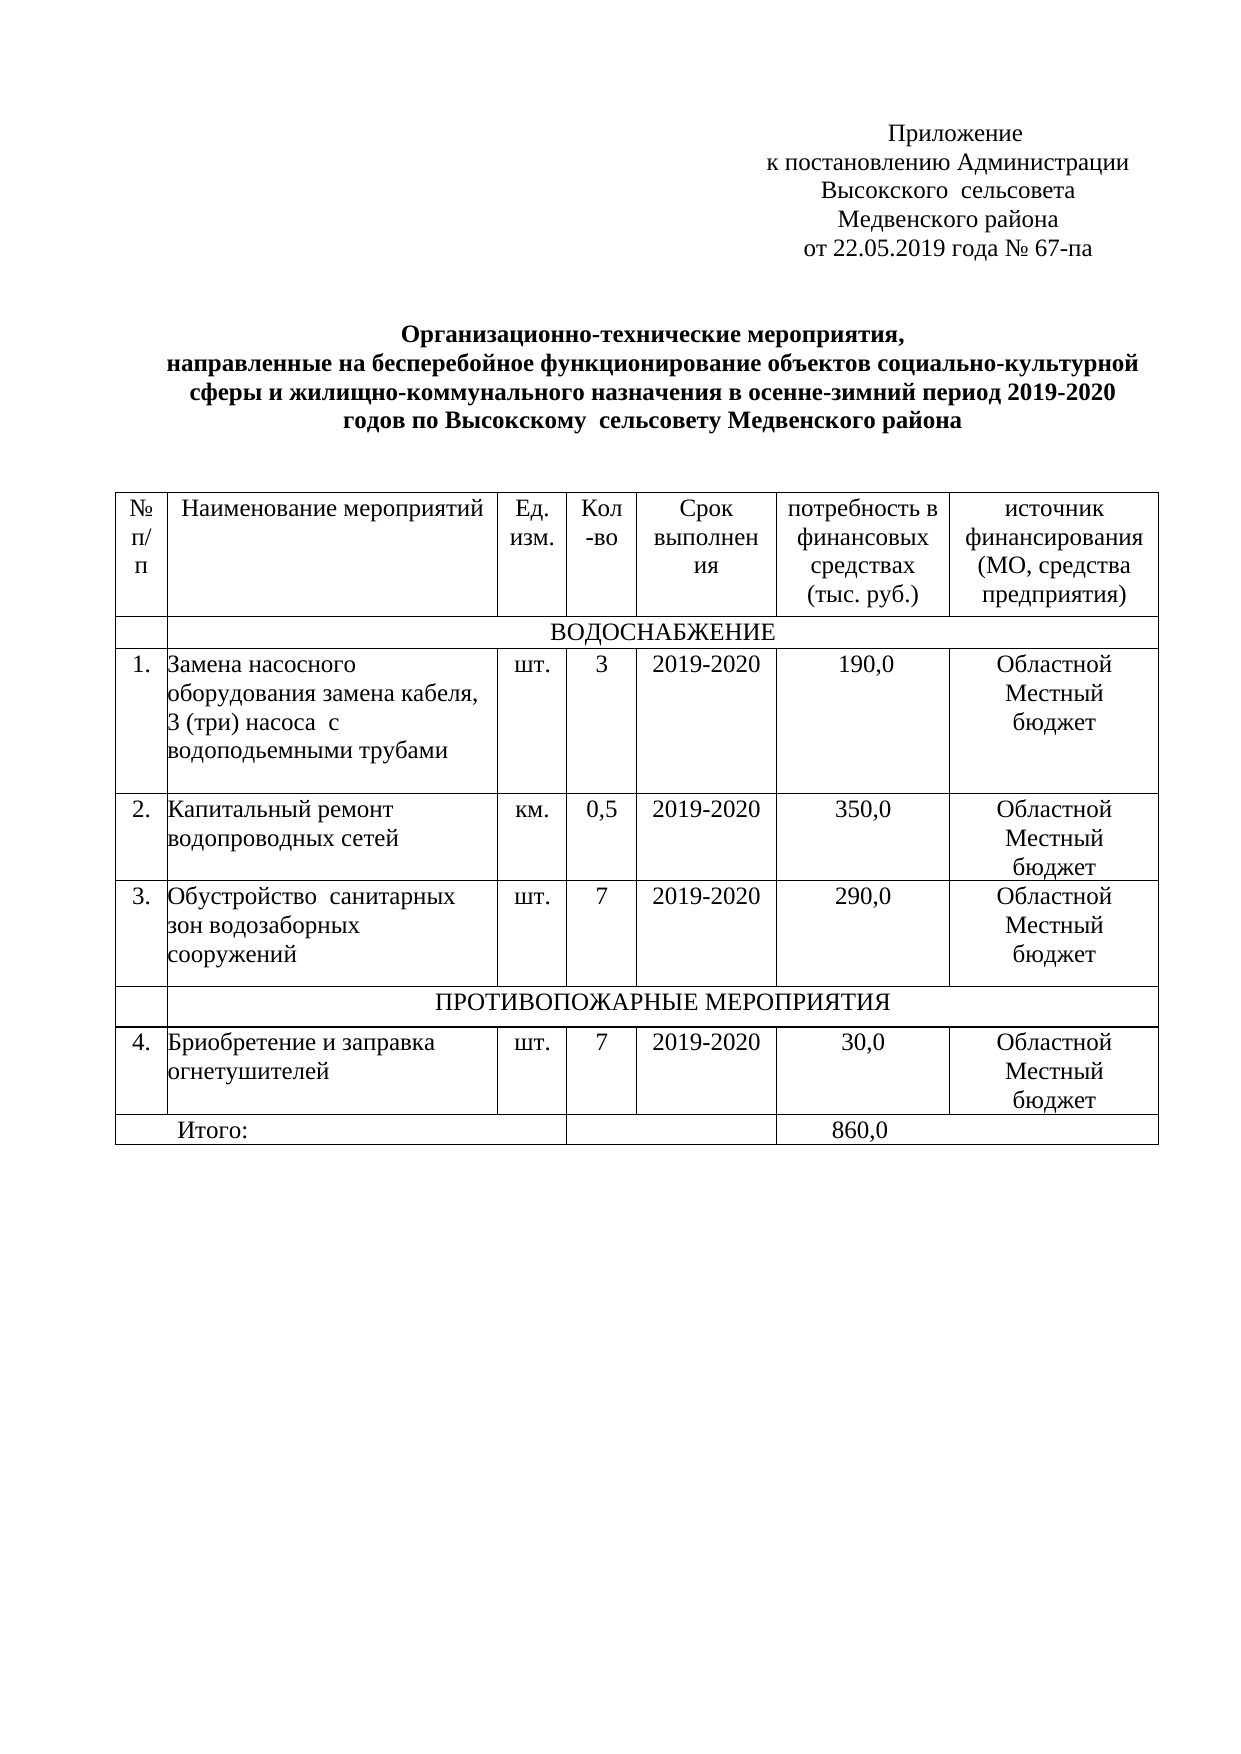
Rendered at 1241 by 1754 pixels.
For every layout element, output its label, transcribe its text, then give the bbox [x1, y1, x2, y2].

text к постановлению Администрации [750, 147, 1146, 176]
table_cell 2019-2020 [637, 881, 776, 986]
table_cell 4. [116, 1028, 167, 1114]
table_header Срок выполнения [637, 493, 776, 616]
table_cell 1. [116, 649, 167, 793]
table_cell 2. [116, 794, 167, 880]
table_cell 3 [567, 649, 636, 793]
table_header Кол-во [567, 493, 636, 616]
table_cell ПРОТИВОПОЖАРНЫЕ МЕРОПРИЯТИЯ [168, 987, 1158, 1026]
text Приложение [765, 118, 1146, 147]
table_cell шт. [498, 881, 566, 986]
table_cell Областной Местный бюджет [950, 881, 1158, 986]
table_cell 2019-2020 [637, 1028, 776, 1114]
table_cell 2019-2020 [637, 794, 776, 880]
table_header № п/п [116, 493, 167, 616]
text Организационно-технические мероприятия, [159, 319, 1146, 348]
table_cell 2019-2020 [637, 649, 776, 793]
table_header источник финансирования (МО, средства предприятия) [950, 493, 1158, 616]
text направленные на бесперебойное функционирование объектов социально-культурной сферы и жилищно-коммунального назначения в осенне-зимний период 2019-2020 годов по Высокскому сельсовету Медвенского района [159, 348, 1146, 434]
text Медвенского района [750, 204, 1146, 233]
table_cell Итого: [116, 1115, 566, 1144]
table_header Наименование мероприятий [168, 493, 497, 616]
table_cell 190,0 [777, 649, 949, 793]
table_cell Обустройство санитарных зон водозаборных сооружений [168, 881, 497, 986]
table_cell 860,0 [777, 1115, 1158, 1144]
table_cell 7 [567, 881, 636, 986]
table_cell шт. [498, 1028, 566, 1114]
table_cell 0,5 [567, 794, 636, 880]
table_cell км. [498, 794, 566, 880]
table_cell 7 [567, 1028, 636, 1114]
table_cell 290,0 [777, 881, 949, 986]
text Высокского сельсовета [750, 176, 1146, 204]
table_cell 350,0 [777, 794, 949, 880]
table_cell 30,0 [777, 1028, 949, 1114]
table_cell Капитальный ремонт водопроводных сетей [168, 794, 497, 880]
table_cell ВОДОСНАБЖЕНИЕ [168, 617, 1158, 648]
table_cell [116, 987, 167, 1026]
table_cell Замена насосного оборудования замена кабеля, 3 (три) насоса с водоподьемными трубами [168, 649, 497, 793]
table_cell Областной Местный бюджет [950, 1028, 1158, 1114]
table_cell [116, 617, 167, 648]
text от 22.05.2019 года № 67-па [750, 233, 1146, 262]
table_cell шт. [498, 649, 566, 793]
table_header Ед. изм. [498, 493, 566, 616]
table_cell [567, 1115, 776, 1144]
table_cell Областной Местный бюджет [950, 794, 1158, 880]
table_cell Бриобретение и заправка огнетушителей [168, 1028, 497, 1114]
table_cell Областной Местный бюджет [950, 649, 1158, 793]
table_header потребность в финансовых средствах (тыс. руб.) [777, 493, 949, 616]
table_cell 3. [116, 881, 167, 986]
